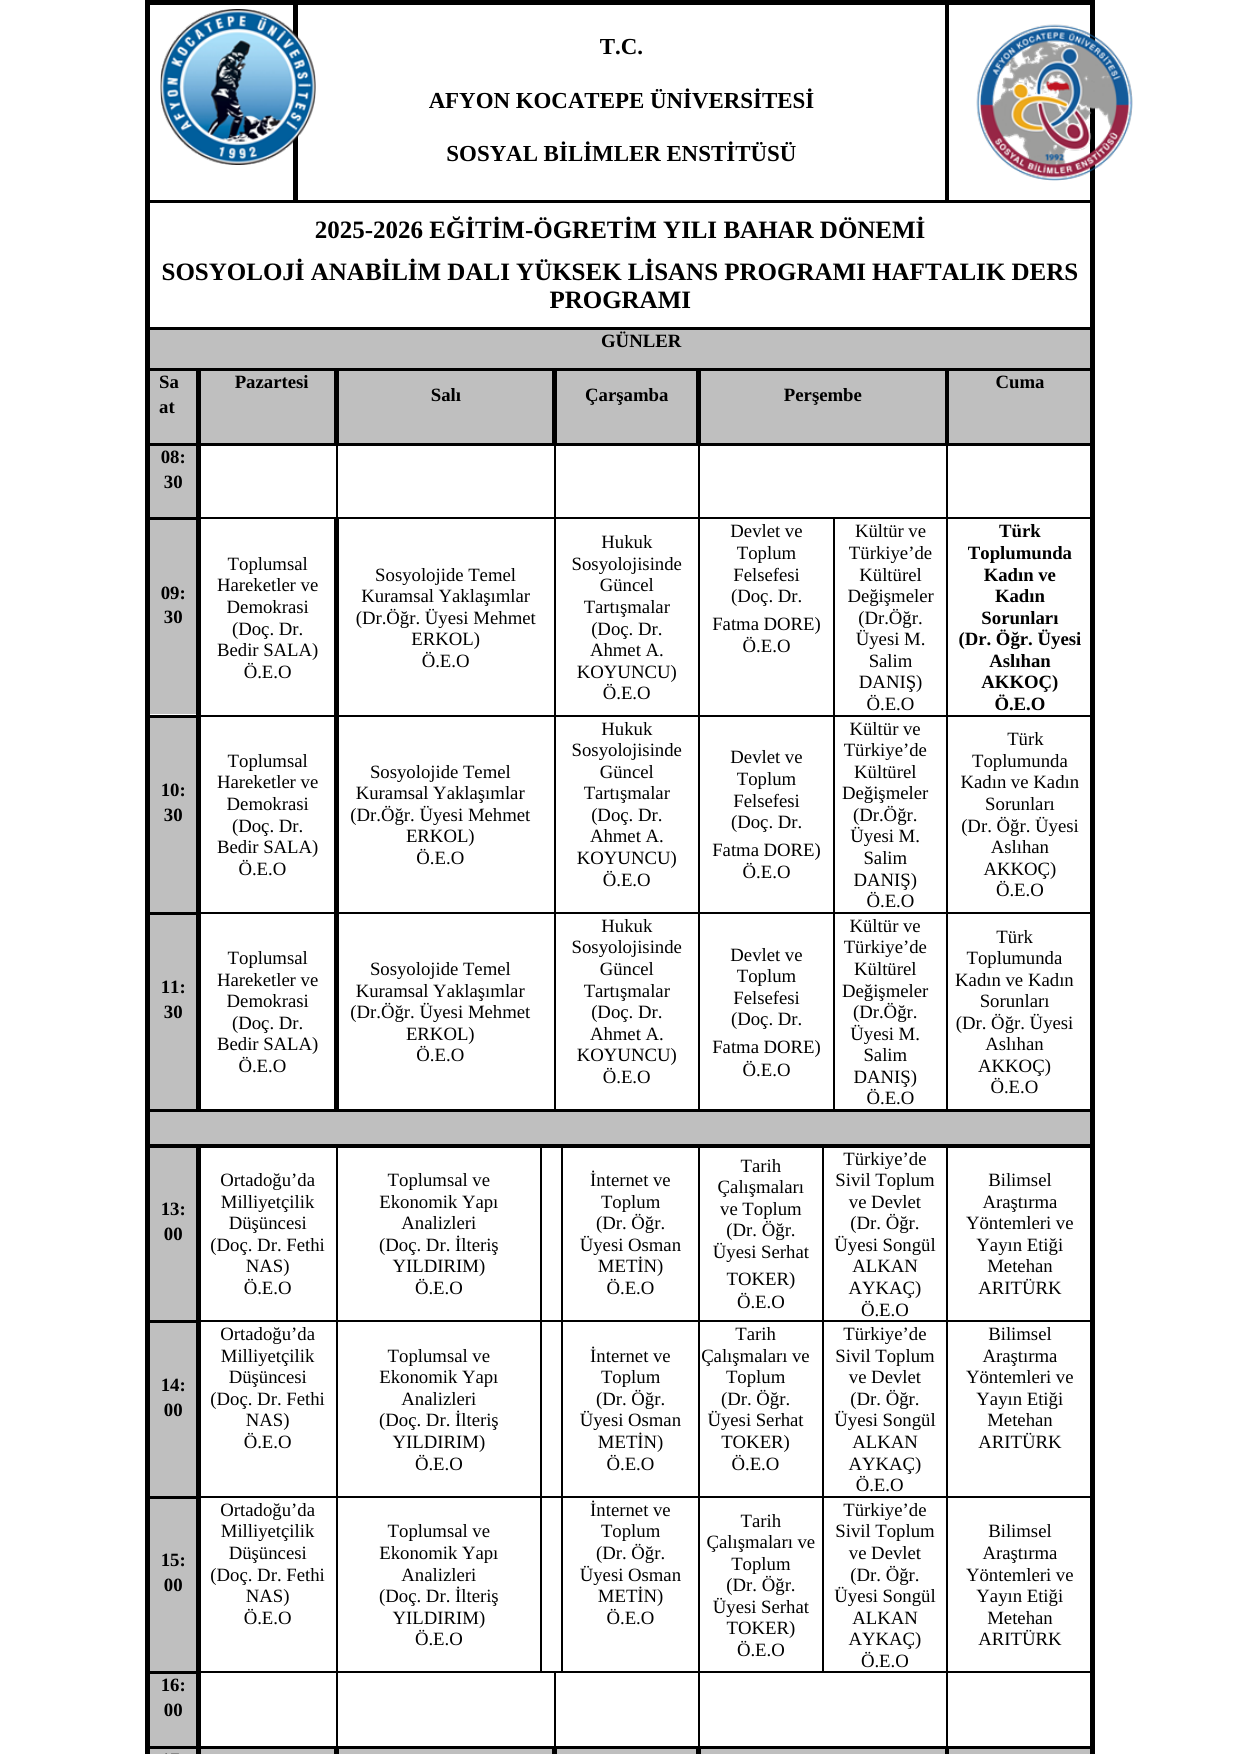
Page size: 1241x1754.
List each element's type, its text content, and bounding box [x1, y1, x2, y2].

table_cell [700, 1673, 946, 1746]
table_cell Ortadoğu’da Milliyetçilik Düşüncesi (Doç. Dr. Fethi NAS) Ö.E.O [201, 1498, 336, 1671]
table_cell [700, 446, 946, 517]
table_cell Devlet ve Toplum Felsefesi (Doç. Dr. Fatma DORE) Ö.E.O [700, 519, 833, 714]
table_cell [542, 1498, 561, 1671]
table_cell Toplumsal ve Ekonomik Yapı Analizleri (Doç. Dr. İlteriş YILDIRIM) Ö.E.O [338, 1322, 540, 1496]
table_cell Salı [339, 371, 552, 443]
table_cell Tarih Çalışmaları ve Toplum (Dr. Öğr. Üyesi Serhat TOKER) Ö.E.O [700, 1148, 822, 1320]
table_cell GÜNLER [150, 330, 1090, 368]
table_cell Bilimsel Araştırma Yöntemleri ve Yayın Etiği Metehan ARITÜRK [948, 1322, 1090, 1496]
table_cell Ortadoğu’da Milliyetçilik Düşüncesi (Doç. Dr. Fethi NAS) Ö.E.O [201, 1322, 336, 1496]
table_cell [201, 446, 336, 517]
table_cell [948, 1673, 1090, 1746]
table_cell [542, 1322, 561, 1496]
table_cell Sosyolojide Temel Kuramsal Yaklaşımlar (Dr.Öğr. Üyesi Mehmet ERKOL) Ö.E.O [339, 717, 554, 912]
table_cell [338, 1673, 554, 1746]
table_cell Hukuk Sosyolojisinde Güncel Tartışmalar (Doç. Dr. Ahmet A. KOYUNCU) Ö.E.O [556, 717, 698, 912]
table_cell 09:30 [150, 520, 196, 714]
table_header T.C. AFYON KOCATEPE ÜNİVERSİTESİ SOSYAL BİLİMLER ENSTİTÜSÜ [298, 5, 942, 200]
table_cell Türkiye’de Sivil Toplum ve Devlet (Dr. Öğr. Üyesi Songül ALKAN AYKAÇ) Ö.E.O [824, 1322, 946, 1496]
table_cell 14:00 [150, 1323, 196, 1496]
table_cell Toplumsal Hareketler ve Demokrasi (Doç. Dr. Bedir SALA) Ö.E.O [201, 717, 334, 912]
table_cell Devlet ve Toplum Felsefesi (Doç. Dr. Fatma DORE) Ö.E.O [700, 914, 833, 1109]
table_cell [557, 1749, 696, 1754]
table_cell [338, 446, 554, 517]
table_cell Pazartesi [201, 371, 334, 443]
table_cell Kültür ve Türkiye’de Kültürel Değişmeler (Dr.Öğr. Üyesi M. Salim DANIŞ) Ö.E.O [835, 914, 946, 1109]
table_cell İnternet ve Toplum (Dr. Öğr. Üyesi Osman METİN) Ö.E.O [563, 1498, 698, 1671]
table_cell Toplumsal Hareketler ve Demokrasi (Doç. Dr. Bedir SALA) Ö.E.O [201, 914, 334, 1109]
table_cell 16:00 [150, 1674, 196, 1746]
table_cell Bilimsel Araştırma Yöntemleri ve Yayın Etiği Metehan ARITÜRK [948, 1148, 1090, 1320]
table_cell 13:00 [150, 1148, 196, 1320]
picture [942, 0, 1164, 200]
table_cell [542, 1148, 561, 1320]
table_cell [556, 446, 698, 517]
table_cell Toplumsal ve Ekonomik Yapı Analizleri (Doç. Dr. İlteriş YILDIRIM) Ö.E.O [338, 1148, 540, 1320]
table_cell Ortadoğu’da Milliyetçilik Düşüncesi (Doç. Dr. Fethi NAS) Ö.E.O [201, 1148, 336, 1320]
table_cell Perşembe [701, 371, 945, 443]
table_cell Sosyolojide Temel Kuramsal Yaklaşımlar (Dr.Öğr. Üyesi Mehmet ERKOL) Ö.E.O [339, 519, 554, 714]
table_cell Sosyolojide Temel Kuramsal Yaklaşımlar (Dr.Öğr. Üyesi Mehmet ERKOL) Ö.E.O [339, 914, 554, 1109]
table_cell [339, 1749, 552, 1754]
table_cell 10:30 [150, 718, 196, 912]
table_cell İnternet ve Toplum (Dr. Öğr. Üyesi Osman METİN) Ö.E.O [563, 1322, 698, 1496]
picture [160, 9, 316, 165]
table_cell Devlet ve Toplum Felsefesi (Doç. Dr. Fatma DORE) Ö.E.O [700, 717, 833, 912]
table_cell Türk Toplumunda Kadın ve Kadın Sorunları (Dr. Öğr. Üyesi Aslıhan AKKOÇ) Ö.E.O [948, 717, 1090, 912]
table_cell Türkiye’de Sivil Toplum ve Devlet (Dr. Öğr. Üyesi Songül ALKAN AYKAÇ) Ö.E.O [824, 1148, 946, 1320]
table_cell Hukuk Sosyolojisinde Güncel Tartışmalar (Doç. Dr. Ahmet A. KOYUNCU) Ö.E.O [556, 914, 698, 1109]
table_cell Toplumsal Hareketler ve Demokrasi (Doç. Dr. Bedir SALA) Ö.E.O [201, 519, 334, 714]
table_cell Kültür ve Türkiye’de Kültürel Değişmeler (Dr.Öğr. Üyesi M. Salim DANIŞ) Ö.E.O [835, 519, 946, 714]
table_cell 15:00 [150, 1499, 196, 1671]
table_cell [701, 1749, 945, 1754]
table_header [150, 5, 293, 200]
table_cell Tarih Çalışmaları ve Toplum (Dr. Öğr. Üyesi Serhat TOKER) Ö.E.O [700, 1498, 822, 1671]
table_cell Hukuk Sosyolojisinde Güncel Tartışmalar (Doç. Dr. Ahmet A. KOYUNCU) Ö.E.O [556, 519, 698, 714]
table_cell Türk Toplumunda Kadın ve Kadın Sorunları (Dr. Öğr. Üyesi Aslıhan AKKOÇ) Ö.E.O [948, 914, 1090, 1109]
table_cell [201, 1673, 336, 1746]
table_cell Türk Toplumunda Kadın ve Kadın Sorunları (Dr. Öğr. Üyesi Aslıhan AKKOÇ) Ö.E.O [948, 519, 1090, 714]
table_cell [201, 1749, 334, 1754]
table_cell 08:30 [150, 446, 196, 517]
table_cell Tarih Çalışmaları ve Toplum (Dr. Öğr. Üyesi Serhat TOKER) Ö.E.O [700, 1322, 822, 1496]
table_cell Kültür ve Türkiye’de Kültürel Değişmeler (Dr.Öğr. Üyesi M. Salim DANIŞ) Ö.E.O [835, 717, 946, 912]
table_cell Cuma [949, 371, 1090, 443]
table_cell [556, 1673, 698, 1746]
table_cell Toplumsal ve Ekonomik Yapı Analizleri (Doç. Dr. İlteriş YILDIRIM) Ö.E.O [338, 1498, 540, 1671]
table_cell Çarşamba [557, 371, 696, 443]
table_cell [150, 1112, 1090, 1144]
table_cell [949, 1749, 1090, 1754]
table_cell İnternet ve Toplum (Dr. Öğr. Üyesi Osman METİN) Ö.E.O [563, 1148, 698, 1320]
table_cell 2025-2026 EĞİTİM-ÖGRETİM YILI BAHAR DÖNEMİ SOSYOLOJİ ANABİLİM DALI YÜKSEK LİSANS PROGRAMI HAFTALIK DERS PROGRAMI [150, 203, 1090, 327]
table_cell 11:30 [150, 915, 196, 1109]
table_cell [948, 446, 1090, 517]
table_cell Bilimsel Araştırma Yöntemleri ve Yayın Etiği Metehan ARITÜRK [948, 1498, 1090, 1671]
table_cell Türkiye’de Sivil Toplum ve Devlet (Dr. Öğr. Üyesi Songül ALKAN AYKAÇ) Ö.E.O [824, 1498, 946, 1671]
table_cell Saat [150, 371, 196, 443]
